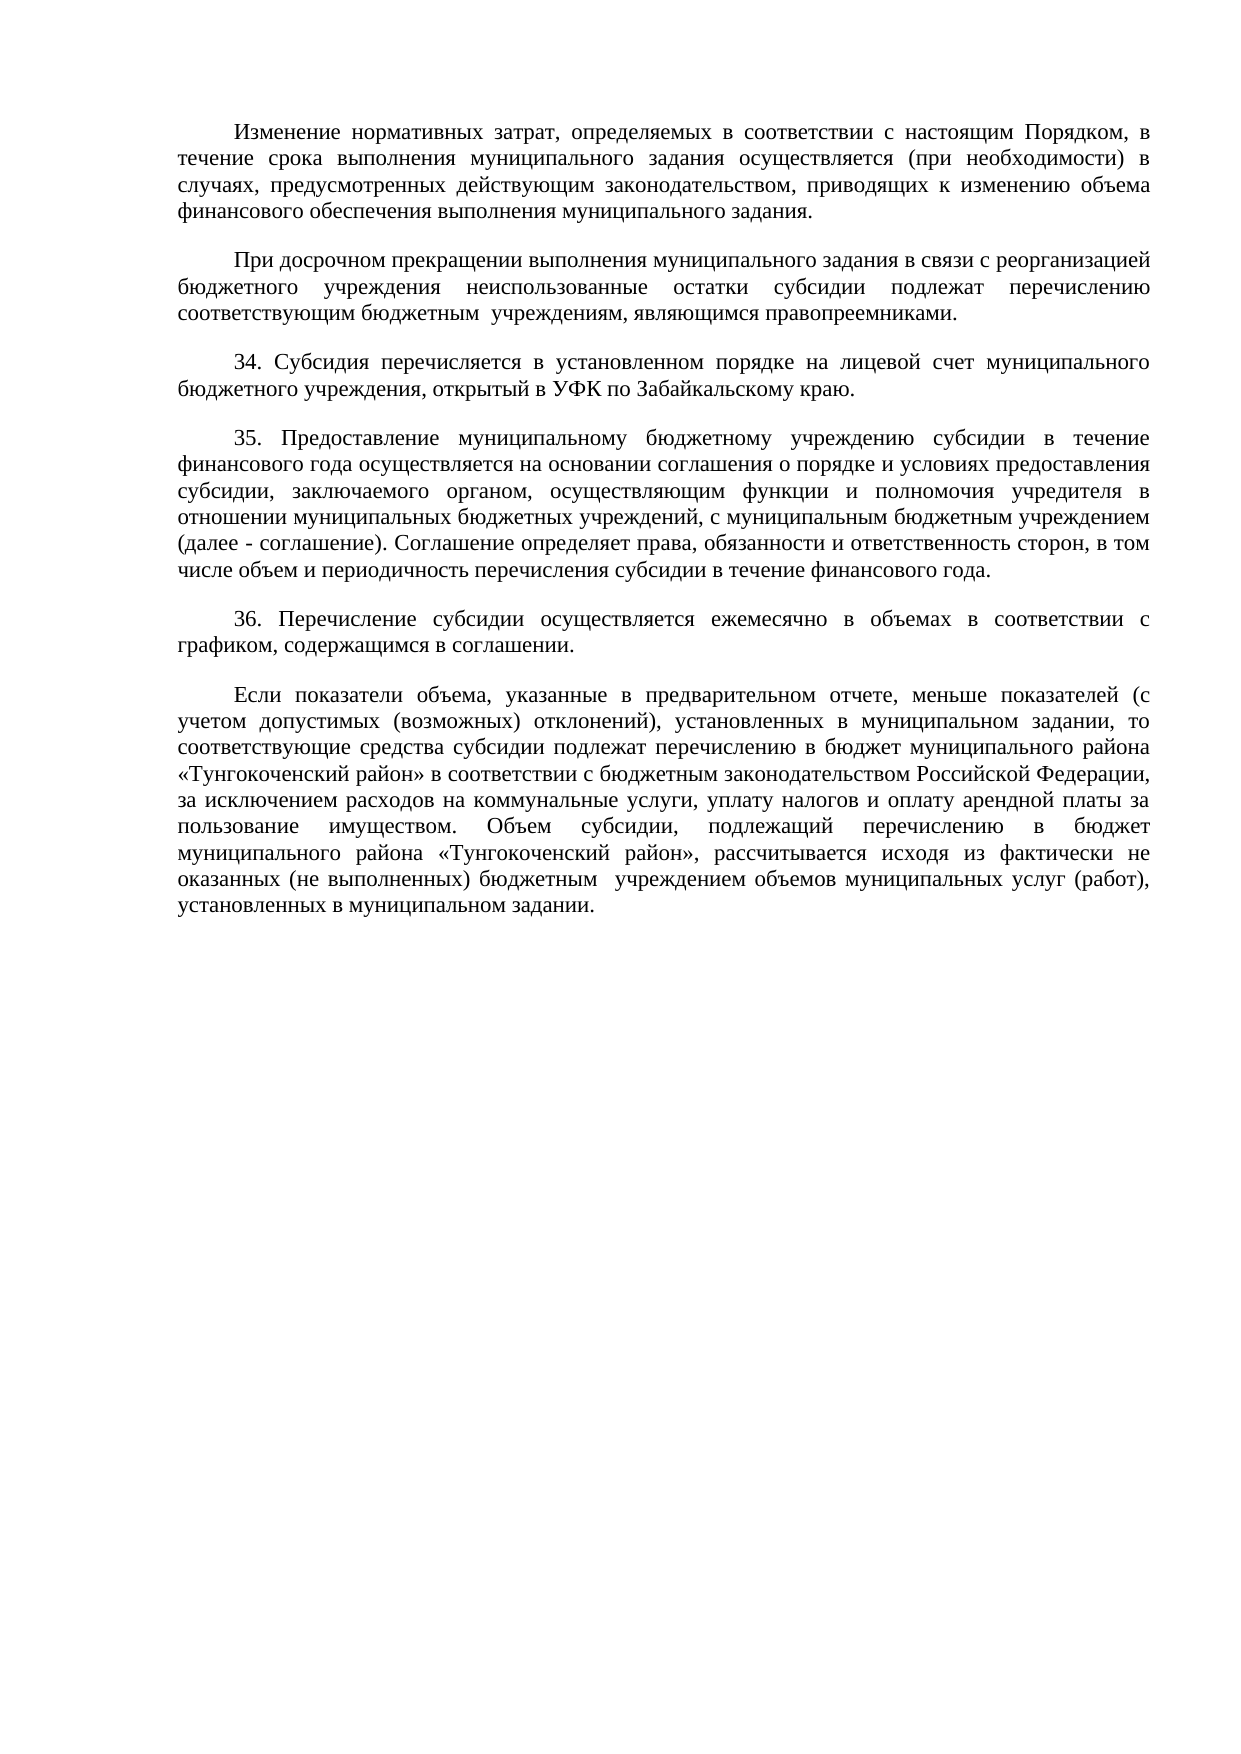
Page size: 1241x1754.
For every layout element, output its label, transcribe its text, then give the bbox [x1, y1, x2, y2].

text 36. Перечисление субсидии осуществляется ежемесячно в объемах в соответствии с графиком, содержащимся в соглашении. [177, 605, 1152, 658]
text Изменение нормативных затрат, определяемых в соответствии с настоящим Порядком, в течение срока выполнения муниципального задания осуществляется (при необходимости) в случаях, предусмотренных действующим законодательством, приводящих к изменению объема финансового обеспечения выполнения муниципального задания. [177, 118, 1152, 223]
text При досрочном прекращении выполнения муниципального задания в связи с реорганизацией бюджетного учреждения неиспользованные остатки субсидии подлежат перечислению соответствующим бюджетным учреждениям, являющимся правопреемниками. [177, 246, 1152, 326]
text 34. Субсидия перечисляется в установленном порядке на лицевой счет муниципального бюджетного учреждения, открытый в УФК по Забайкальскому краю. [177, 348, 1152, 401]
text 35. Предоставление муниципальному бюджетному учреждению субсидии в течение финансового года осуществляется на основании соглашения о порядке и условиях предоставления субсидии, заключаемого органом, осуществляющим функции и полномочия учредителя в отношении муниципальных бюджетных учреждений, с муниципальным бюджетным учреждением (далее - соглашение). Соглашение определяет права, обязанности и ответственность сторон, в том числе объем и периодичность перечисления субсидии в течение финансового года. [177, 424, 1152, 582]
text Если показатели объема, указанные в предварительном отчете, меньше показателей (с учетом допустимых (возможных) отклонений), установленных в муниципальном задании, то соответствующие средства субсидии подлежат перечислению в бюджет муниципального района «Тунгокоченский район» в соответствии с бюджетным законодательством Российской Федерации, за исключением расходов на коммунальные услуги, уплату налогов и оплату арендной платы за пользование имуществом. Объем субсидии, подлежащий перечислению в бюджет муниципального района «Тунгокоченский район», рассчитывается исходя из фактически не оказанных (не выполненных) бюджетным учреждением объемов муниципальных услуг (работ), установленных в муниципальном задании. [177, 681, 1152, 918]
